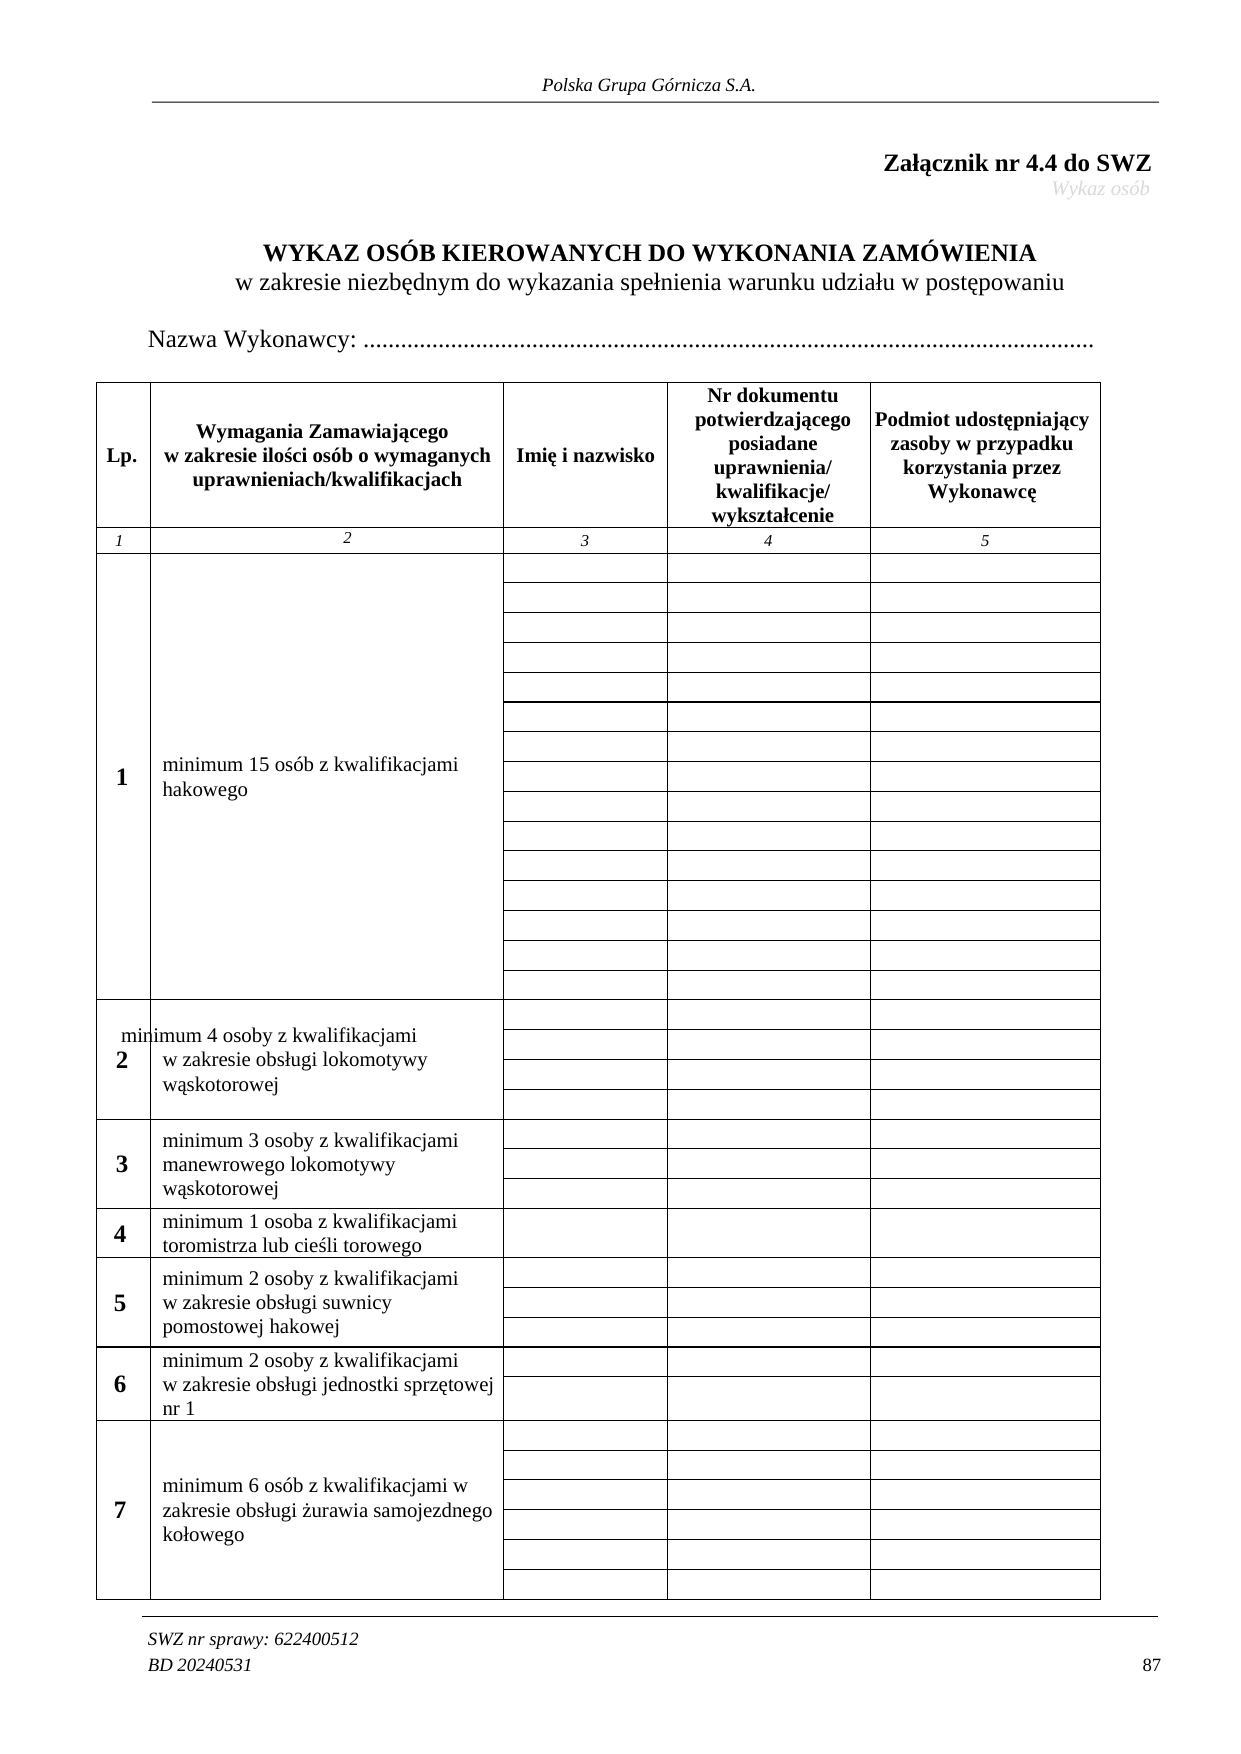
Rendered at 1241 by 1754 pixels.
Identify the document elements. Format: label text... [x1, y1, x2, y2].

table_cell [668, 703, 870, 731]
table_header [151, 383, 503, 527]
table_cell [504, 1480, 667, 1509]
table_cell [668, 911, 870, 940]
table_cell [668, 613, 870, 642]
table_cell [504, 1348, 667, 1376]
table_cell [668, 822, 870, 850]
subtitle Załącznik nr 4.4 do SWZ Wykaz osób [185, 148, 1152, 200]
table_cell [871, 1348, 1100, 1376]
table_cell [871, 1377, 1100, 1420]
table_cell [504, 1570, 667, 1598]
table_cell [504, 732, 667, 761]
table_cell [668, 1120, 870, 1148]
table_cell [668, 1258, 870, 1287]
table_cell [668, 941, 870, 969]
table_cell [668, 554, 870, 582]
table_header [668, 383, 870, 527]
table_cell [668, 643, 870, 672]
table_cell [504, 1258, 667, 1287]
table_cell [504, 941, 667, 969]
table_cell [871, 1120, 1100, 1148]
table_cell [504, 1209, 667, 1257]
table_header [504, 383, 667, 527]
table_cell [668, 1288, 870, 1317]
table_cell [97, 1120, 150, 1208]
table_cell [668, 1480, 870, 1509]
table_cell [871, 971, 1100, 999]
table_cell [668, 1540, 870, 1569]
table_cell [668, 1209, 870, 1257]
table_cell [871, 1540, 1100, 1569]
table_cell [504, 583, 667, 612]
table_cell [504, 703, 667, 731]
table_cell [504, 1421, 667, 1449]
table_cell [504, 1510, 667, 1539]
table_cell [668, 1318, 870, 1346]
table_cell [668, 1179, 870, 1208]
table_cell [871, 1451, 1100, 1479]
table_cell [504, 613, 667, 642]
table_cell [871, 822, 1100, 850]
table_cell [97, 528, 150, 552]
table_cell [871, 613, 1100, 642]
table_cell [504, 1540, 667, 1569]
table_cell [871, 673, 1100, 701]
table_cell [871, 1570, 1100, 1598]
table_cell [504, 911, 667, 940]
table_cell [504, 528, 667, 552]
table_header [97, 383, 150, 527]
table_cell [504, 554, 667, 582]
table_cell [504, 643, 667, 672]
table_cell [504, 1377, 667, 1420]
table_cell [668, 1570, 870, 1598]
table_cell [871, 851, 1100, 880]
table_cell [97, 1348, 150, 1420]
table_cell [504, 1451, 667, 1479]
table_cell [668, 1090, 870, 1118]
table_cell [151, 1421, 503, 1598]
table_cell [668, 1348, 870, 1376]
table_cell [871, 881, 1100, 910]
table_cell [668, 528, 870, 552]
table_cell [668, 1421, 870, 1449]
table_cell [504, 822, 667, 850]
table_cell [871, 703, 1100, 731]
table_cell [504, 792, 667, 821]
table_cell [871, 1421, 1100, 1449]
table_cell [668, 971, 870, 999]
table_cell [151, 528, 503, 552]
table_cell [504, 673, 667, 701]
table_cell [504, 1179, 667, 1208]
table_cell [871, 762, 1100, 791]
text w zakresie niezbędnym do wykazania spełnienia warunku udziału w postępowaniu [148, 267, 1152, 295]
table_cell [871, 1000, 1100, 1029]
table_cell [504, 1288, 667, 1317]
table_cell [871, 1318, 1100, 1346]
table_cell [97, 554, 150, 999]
text Nazwa Wykonawcy: ..................................................................................................................... [148, 324, 1152, 353]
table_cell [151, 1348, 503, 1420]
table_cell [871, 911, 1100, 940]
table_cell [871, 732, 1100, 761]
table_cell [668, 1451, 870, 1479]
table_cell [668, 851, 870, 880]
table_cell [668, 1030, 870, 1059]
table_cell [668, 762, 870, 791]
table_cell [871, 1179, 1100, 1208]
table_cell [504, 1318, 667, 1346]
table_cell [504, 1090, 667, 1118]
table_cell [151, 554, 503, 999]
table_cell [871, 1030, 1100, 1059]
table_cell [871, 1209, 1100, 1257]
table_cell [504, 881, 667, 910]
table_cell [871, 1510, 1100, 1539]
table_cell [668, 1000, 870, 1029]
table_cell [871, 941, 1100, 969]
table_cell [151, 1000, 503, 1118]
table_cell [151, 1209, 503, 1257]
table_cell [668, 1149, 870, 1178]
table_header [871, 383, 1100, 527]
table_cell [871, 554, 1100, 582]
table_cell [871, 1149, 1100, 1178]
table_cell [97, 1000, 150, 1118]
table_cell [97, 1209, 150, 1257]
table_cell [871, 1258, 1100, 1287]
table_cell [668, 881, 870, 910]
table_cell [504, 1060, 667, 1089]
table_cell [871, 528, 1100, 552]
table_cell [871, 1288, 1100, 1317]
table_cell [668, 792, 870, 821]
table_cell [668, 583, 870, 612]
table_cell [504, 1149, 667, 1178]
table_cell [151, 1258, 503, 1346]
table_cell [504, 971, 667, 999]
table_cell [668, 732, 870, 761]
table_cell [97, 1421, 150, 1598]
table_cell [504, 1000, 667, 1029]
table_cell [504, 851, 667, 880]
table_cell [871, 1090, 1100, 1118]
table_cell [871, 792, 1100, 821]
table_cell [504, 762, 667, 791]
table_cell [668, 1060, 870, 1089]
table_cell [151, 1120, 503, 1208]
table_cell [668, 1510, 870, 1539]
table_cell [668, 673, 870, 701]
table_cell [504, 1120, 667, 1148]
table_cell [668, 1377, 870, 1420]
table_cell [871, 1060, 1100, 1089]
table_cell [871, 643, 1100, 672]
text WYKAZ OSÓB KIEROWANYCH DO WYKONANIA ZAMÓWIENIA [148, 238, 1152, 267]
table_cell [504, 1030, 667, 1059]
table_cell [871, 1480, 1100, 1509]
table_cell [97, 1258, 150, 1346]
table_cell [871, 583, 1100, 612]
